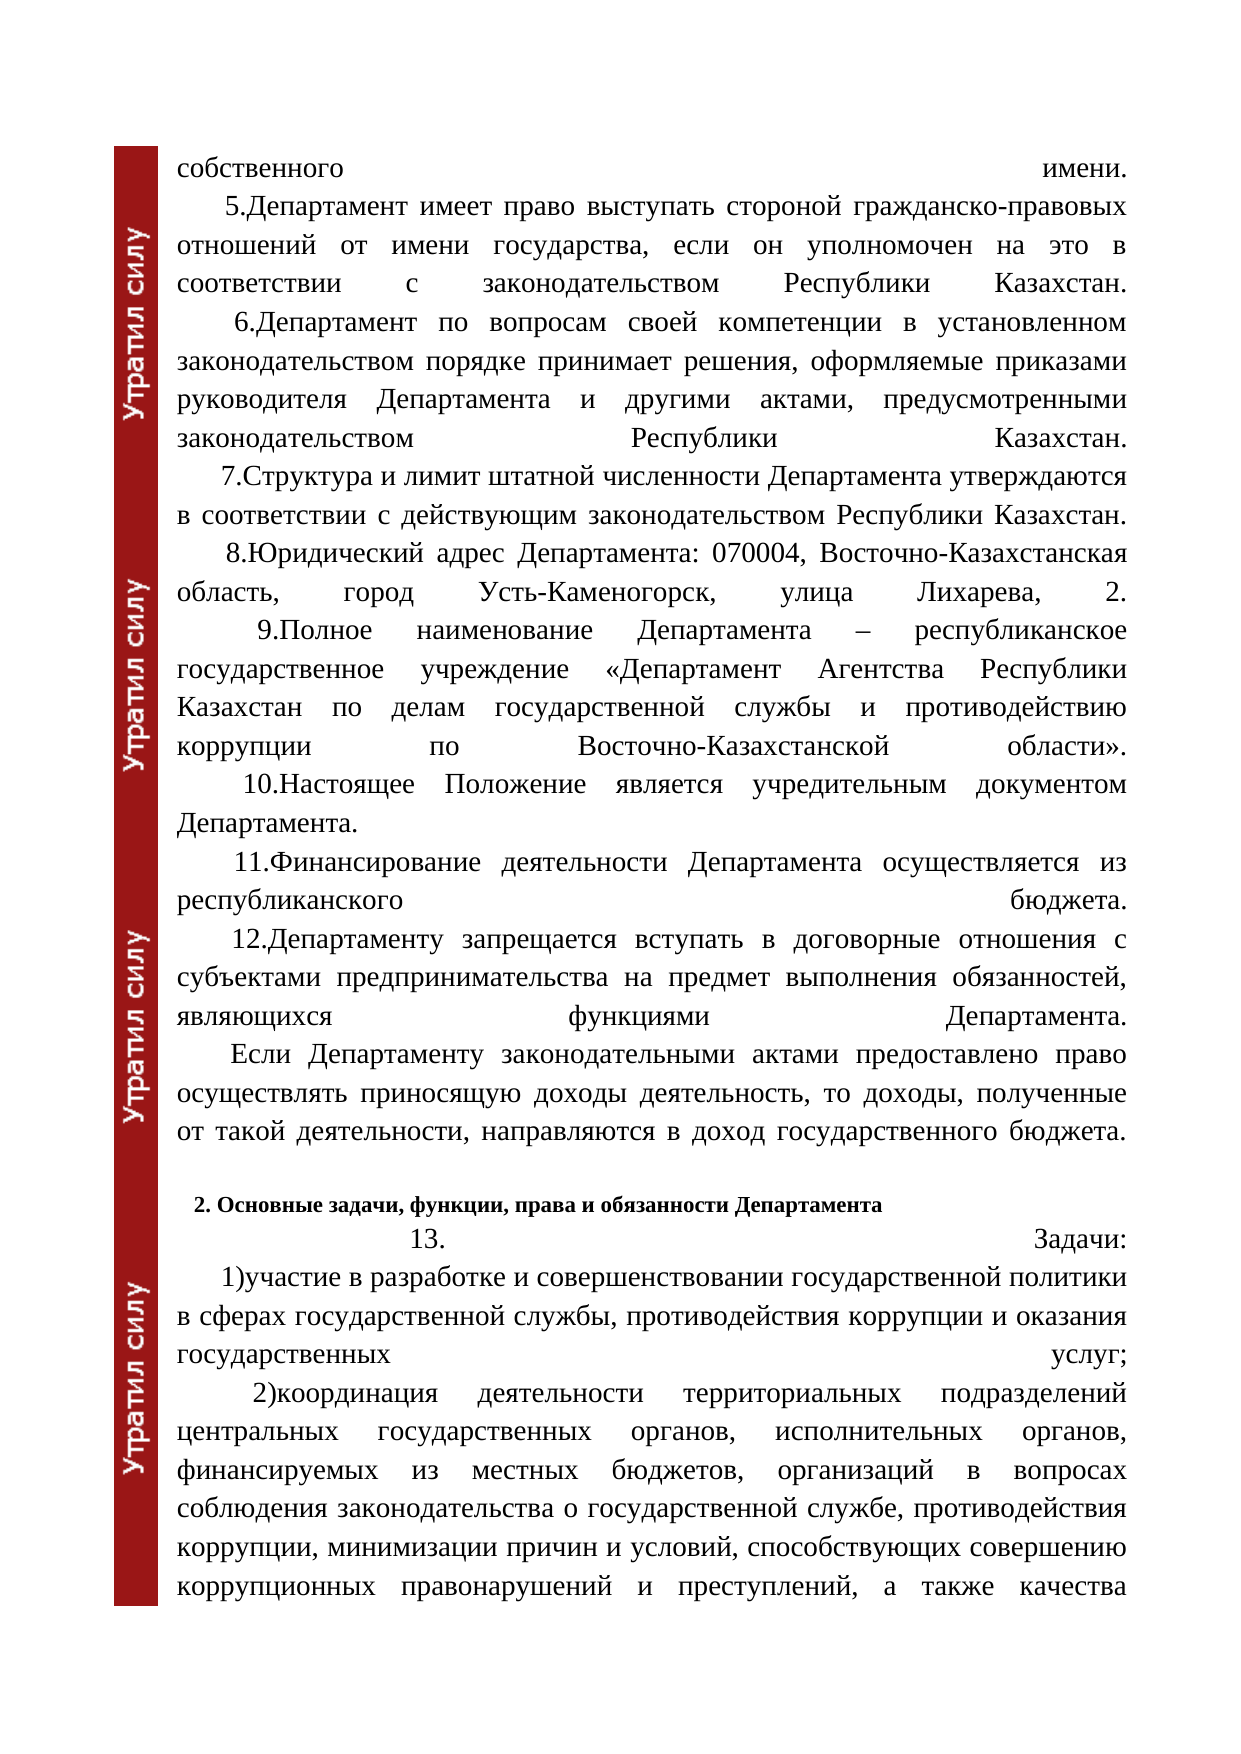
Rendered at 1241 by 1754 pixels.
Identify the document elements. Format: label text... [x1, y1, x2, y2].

text 2. Основные задачи, функции, права и обязанности Департамента [112, 1191, 1128, 1217]
picture [114, 1601, 158, 1606]
picture [114, 1186, 158, 1191]
picture [114, 146, 158, 150]
picture [114, 1217, 158, 1221]
